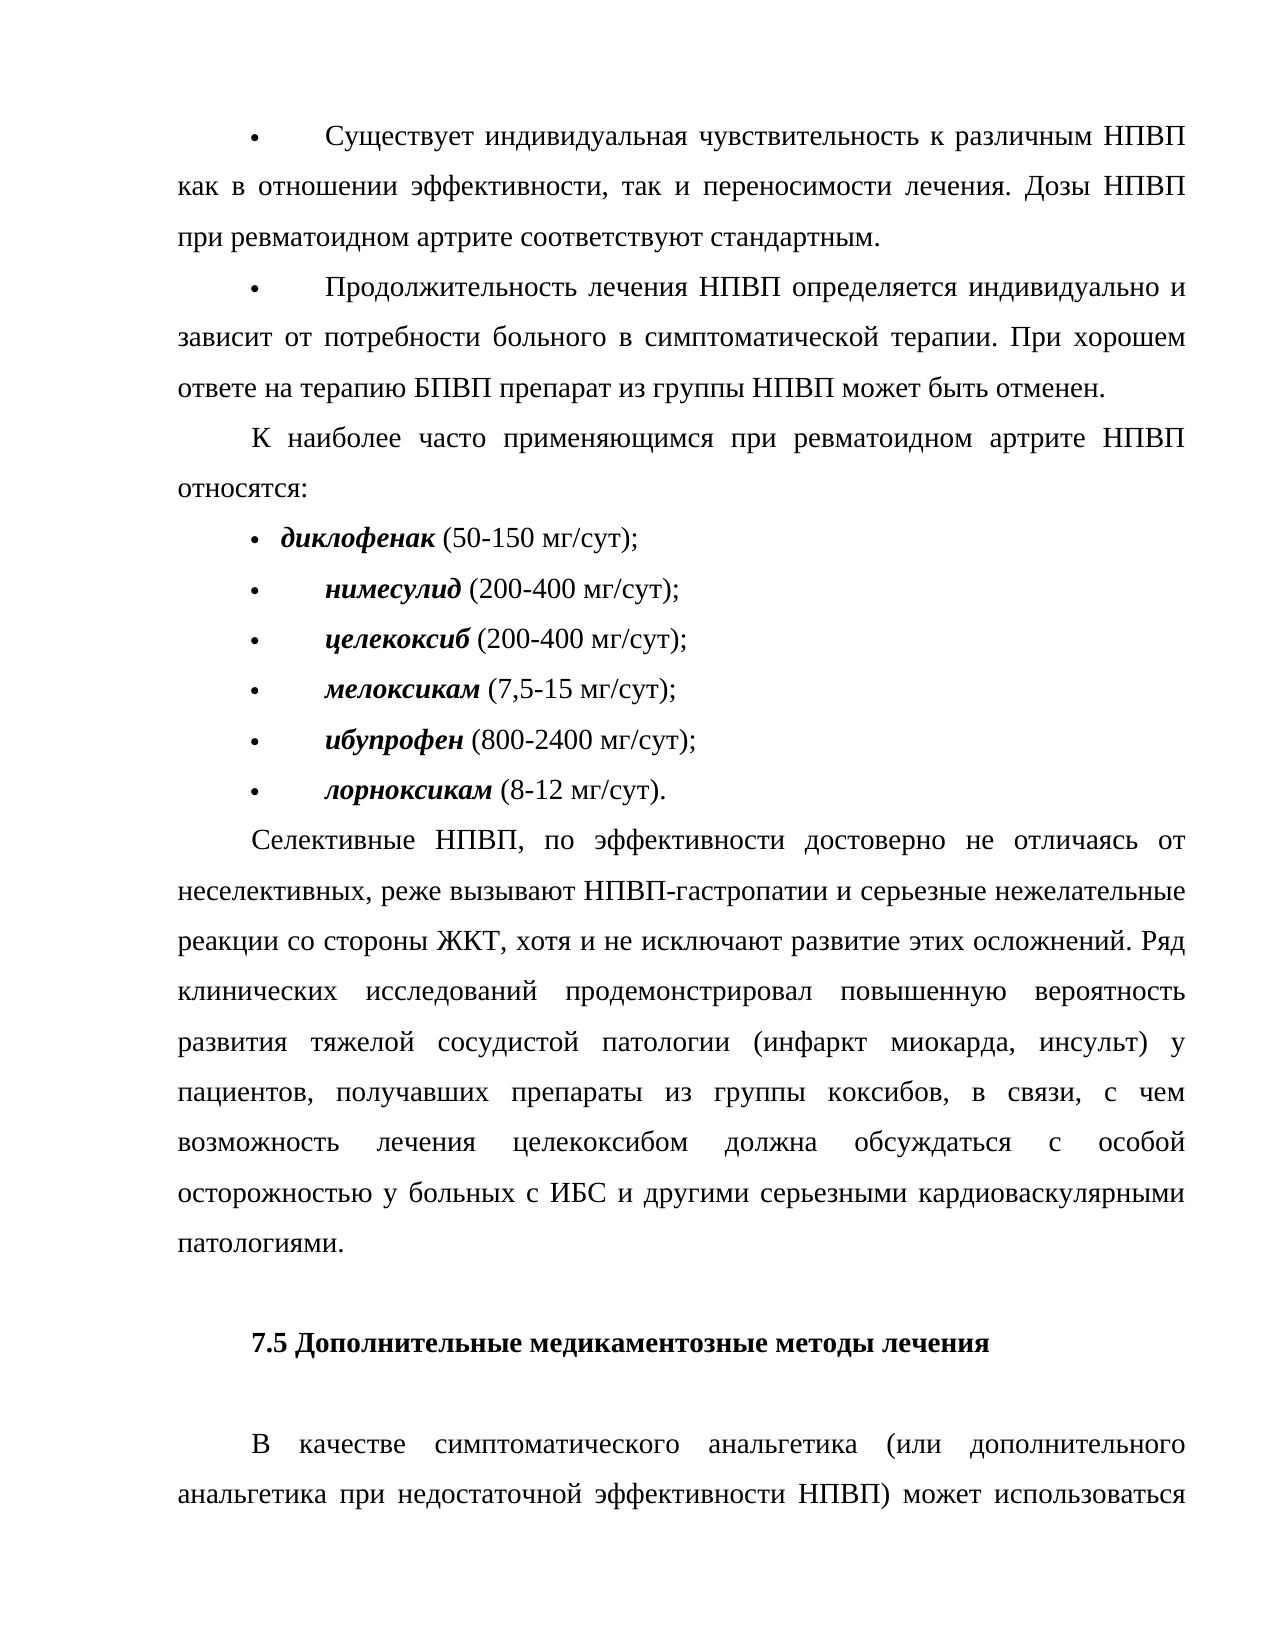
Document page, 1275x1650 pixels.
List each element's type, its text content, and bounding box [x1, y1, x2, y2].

text · мелоксикам (7,5-15 мг/сут); [177, 672, 1186, 705]
text · нимесулид (200-400 мг/сут); [177, 571, 1186, 604]
text · целекоксиб (200-400 мг/сут); [177, 621, 1186, 655]
text К наиболее часто применяющимся при ревматоидном артрите НПВП относятся: [177, 420, 1186, 504]
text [177, 1426, 1186, 1510]
text · лорноксикам (8-12 мг/сут). [177, 772, 1186, 806]
subtitle 7.5 Дополнительные медикаментозные методы лечения [177, 1326, 1186, 1359]
text · ибупрофен (800-2400 мг/сут); [177, 722, 1186, 755]
text Селективные НПВП, по эффективности достоверно не отличаясь от неселективных, реже вызывают НПВП-гастропатии и серьезные нежелательные реакции со стороны ЖКТ, хотя и не исключают развитие этих осложнений. Ряд клинических исследований продемонстрировал повышенную вероятность развития тяжелой сосудистой патологии (инфаркт миокарда, инсульт) у пациентов, получавших препараты из группы коксибов, в связи, с чем возможность лечения целекоксибом должна обсуждаться с особой осторожностью у больных с ИБС и другими серьезными кардиоваскулярными патологиями. [177, 822, 1186, 1258]
text · Продолжительность лечения НПВП определяется индивидуально и зависит от потребности больного в симптоматической терапии. При хорошем ответе на терапию БПВП препарат из группы НПВП может быть отменен. [177, 269, 1186, 403]
text · диклофенак (50-150 мг/сут); [177, 521, 1186, 554]
text · Существует индивидуальная чувствительность к различным НПВП как в отношении эффективности, так и переносимости лечения. Дозы НПВП при ревматоидном артрите соответствуют стандартным. [177, 118, 1186, 252]
